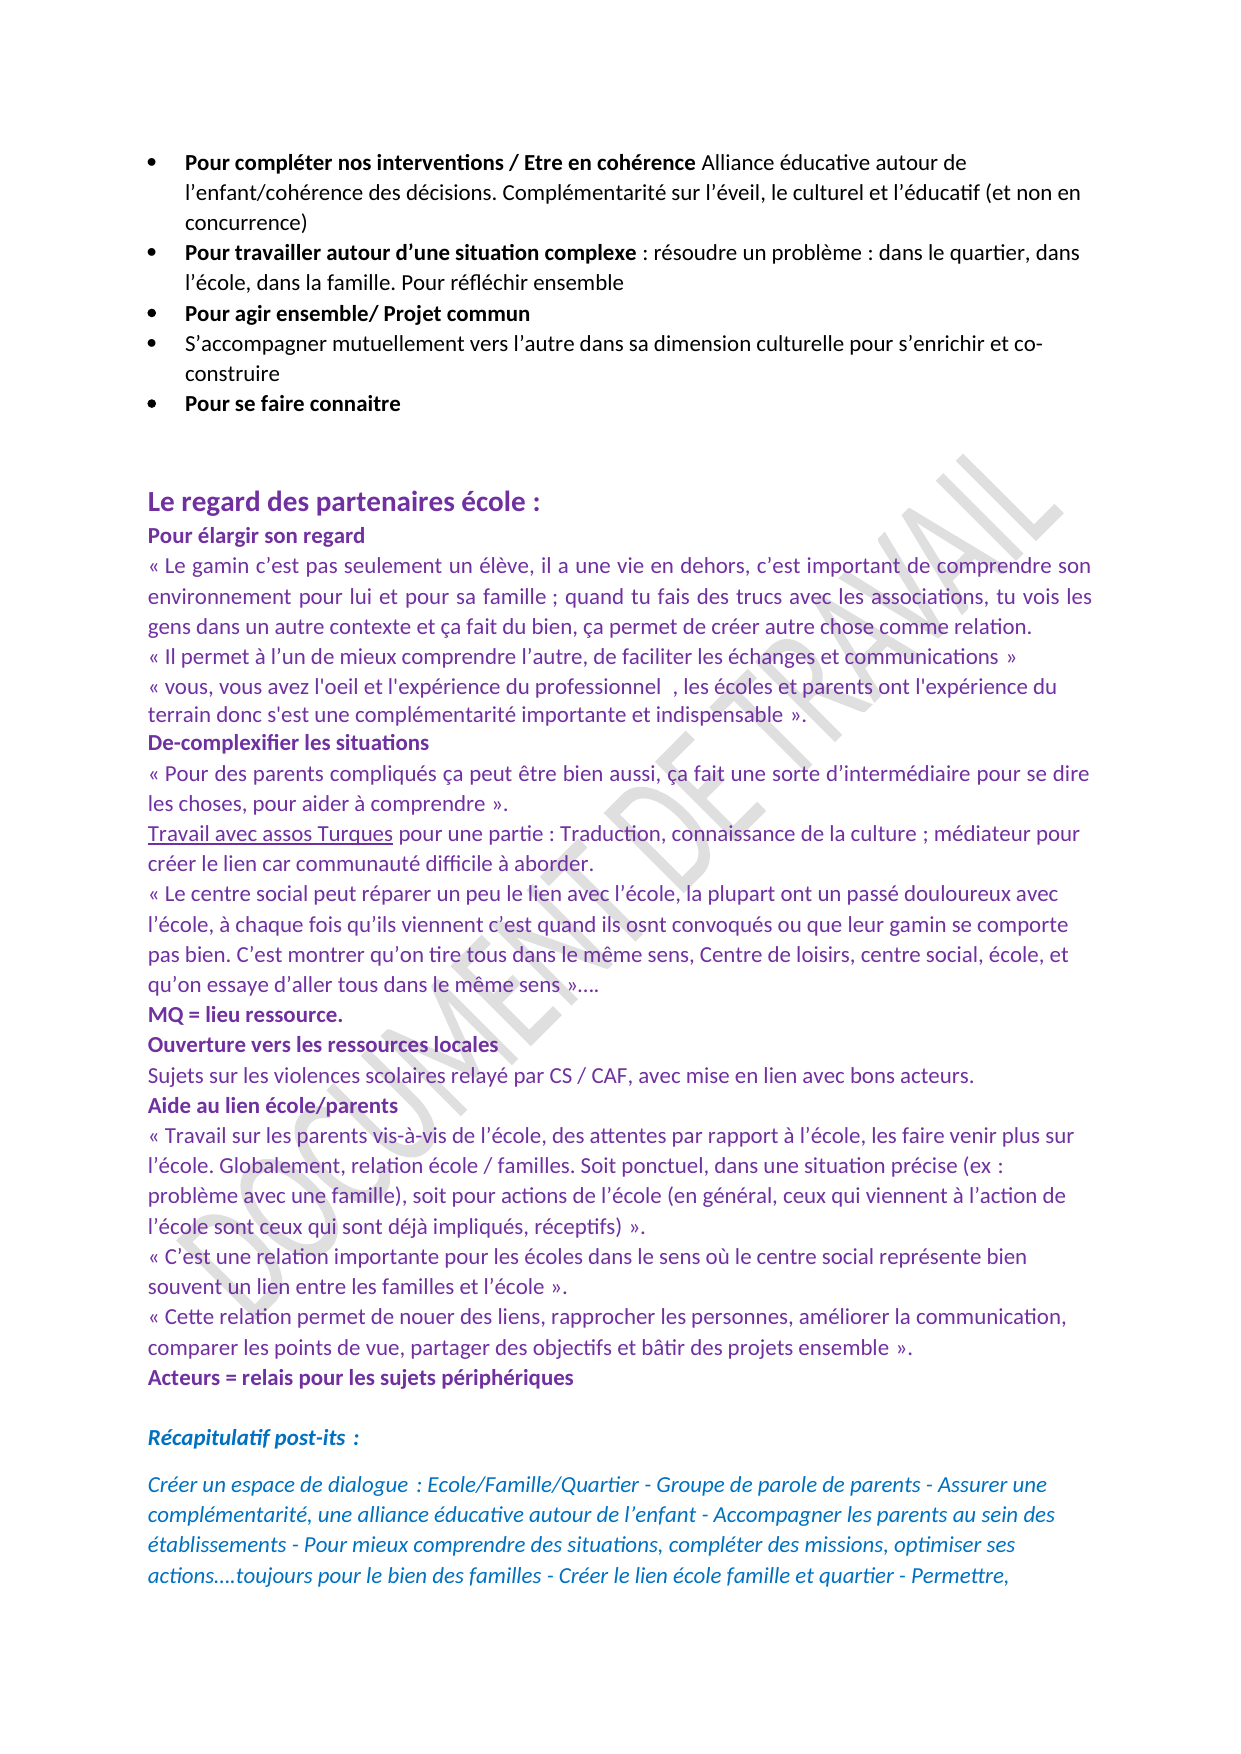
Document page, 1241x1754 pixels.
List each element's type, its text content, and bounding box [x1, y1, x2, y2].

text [148, 1470, 1093, 1589]
text Le regard des partenaires école : [148, 483, 1093, 519]
text « Le gamin c’est pas seulement un élève, il a une vie en dehors, c’est important de comprendre son environnement pour lui et pour sa famille ; quand tu fais des trucs avec les associations, tu vois les gens dans un autre contexte et ça fait du bien, ça permet de créer autre chose comme relation. [148, 552, 1093, 640]
list Pour se faire connaitre [148, 389, 1093, 417]
text MQ = lieu ressource. [148, 1000, 1093, 1028]
list S’accompagner mutuellement vers l’autre dans sa dimension culturelle pour s’enrichir et co-construire [148, 329, 1093, 387]
list Pour compléter nos interventions / Etre en cohérence Alliance éducative autour de l’enfant/cohérence des décisions. Complémentarité sur l’éveil, le culturel et l’éducatif (et non en concurrence) [148, 148, 1093, 236]
text Ouverture vers les ressources locales [148, 1031, 1093, 1059]
text « Travail sur les parents vis-à-vis de l’école, des attentes par rapport à l’école, les faire venir plus sur l’école. Globalement, relation école / familles. Soit ponctuel, dans une situation précise (ex : problème avec une famille), soit pour actions de l’école (en général, ceux qui viennent à l’action de l’école sont ceux qui sont déjà impliqués, réceptifs) ». [148, 1121, 1093, 1240]
text « Pour des parents compliqués ça peut être bien aussi, ça fait une sorte d’intermédiaire pour se dire les choses, pour aider à comprendre ». [148, 759, 1093, 817]
text Acteurs = relais pour les sujets périphériques [148, 1363, 1093, 1391]
text Récapitulatif post-its : [148, 1423, 1093, 1451]
text Pour élargir son regard [148, 521, 1093, 549]
text « Il permet à l’un de mieux comprendre l’autre, de faciliter les échanges et communications » [148, 642, 1093, 670]
text Sujets sur les violences scolaires relayé par CS / CAF, avec mise en lien avec bons acteurs. [148, 1061, 1093, 1089]
text De-complexifier les situations [148, 728, 1093, 757]
text Travail avec assos Turques pour une partie : Traduction, connaissance de la culture ; médiateur pour créer le lien car communauté difficile à aborder. [148, 819, 1093, 877]
text « Le centre social peut réparer un peu le lien avec l’école, la plupart ont un passé douloureux avec l’école, à chaque fois qu’ils viennent c’est quand ils osnt convoqués ou que leur gamin se comporte pas bien. C’est montrer qu’on tire tous dans le même sens, Centre de loisirs, centre social, école, et qu’on essaye d’aller tous dans le même sens »…. [148, 879, 1093, 998]
text « C’est une relation importante pour les écoles dans le sens où le centre social représente bien souvent un lien entre les familles et l’école ». [148, 1242, 1093, 1300]
list Pour travailler autour d’une situation complexe : résoudre un problème : dans le quartier, dans l’école, dans la famille. Pour réfléchir ensemble [148, 238, 1093, 296]
text « vous, vous avez l'oeil et l'expérience du professionnel , les écoles et parents ont l'expérience du terrain donc s'est une complémentarité importante et indispensable ». [148, 672, 1093, 728]
text Aide au lien école/parents [148, 1091, 1093, 1119]
text « Cette relation permet de nouer des liens, rapprocher les personnes, améliorer la communication, comparer les points de vue, partager des objectifs et bâtir des projets ensemble ». [148, 1302, 1093, 1361]
list Pour agir ensemble/ Projet commun [148, 299, 1093, 327]
